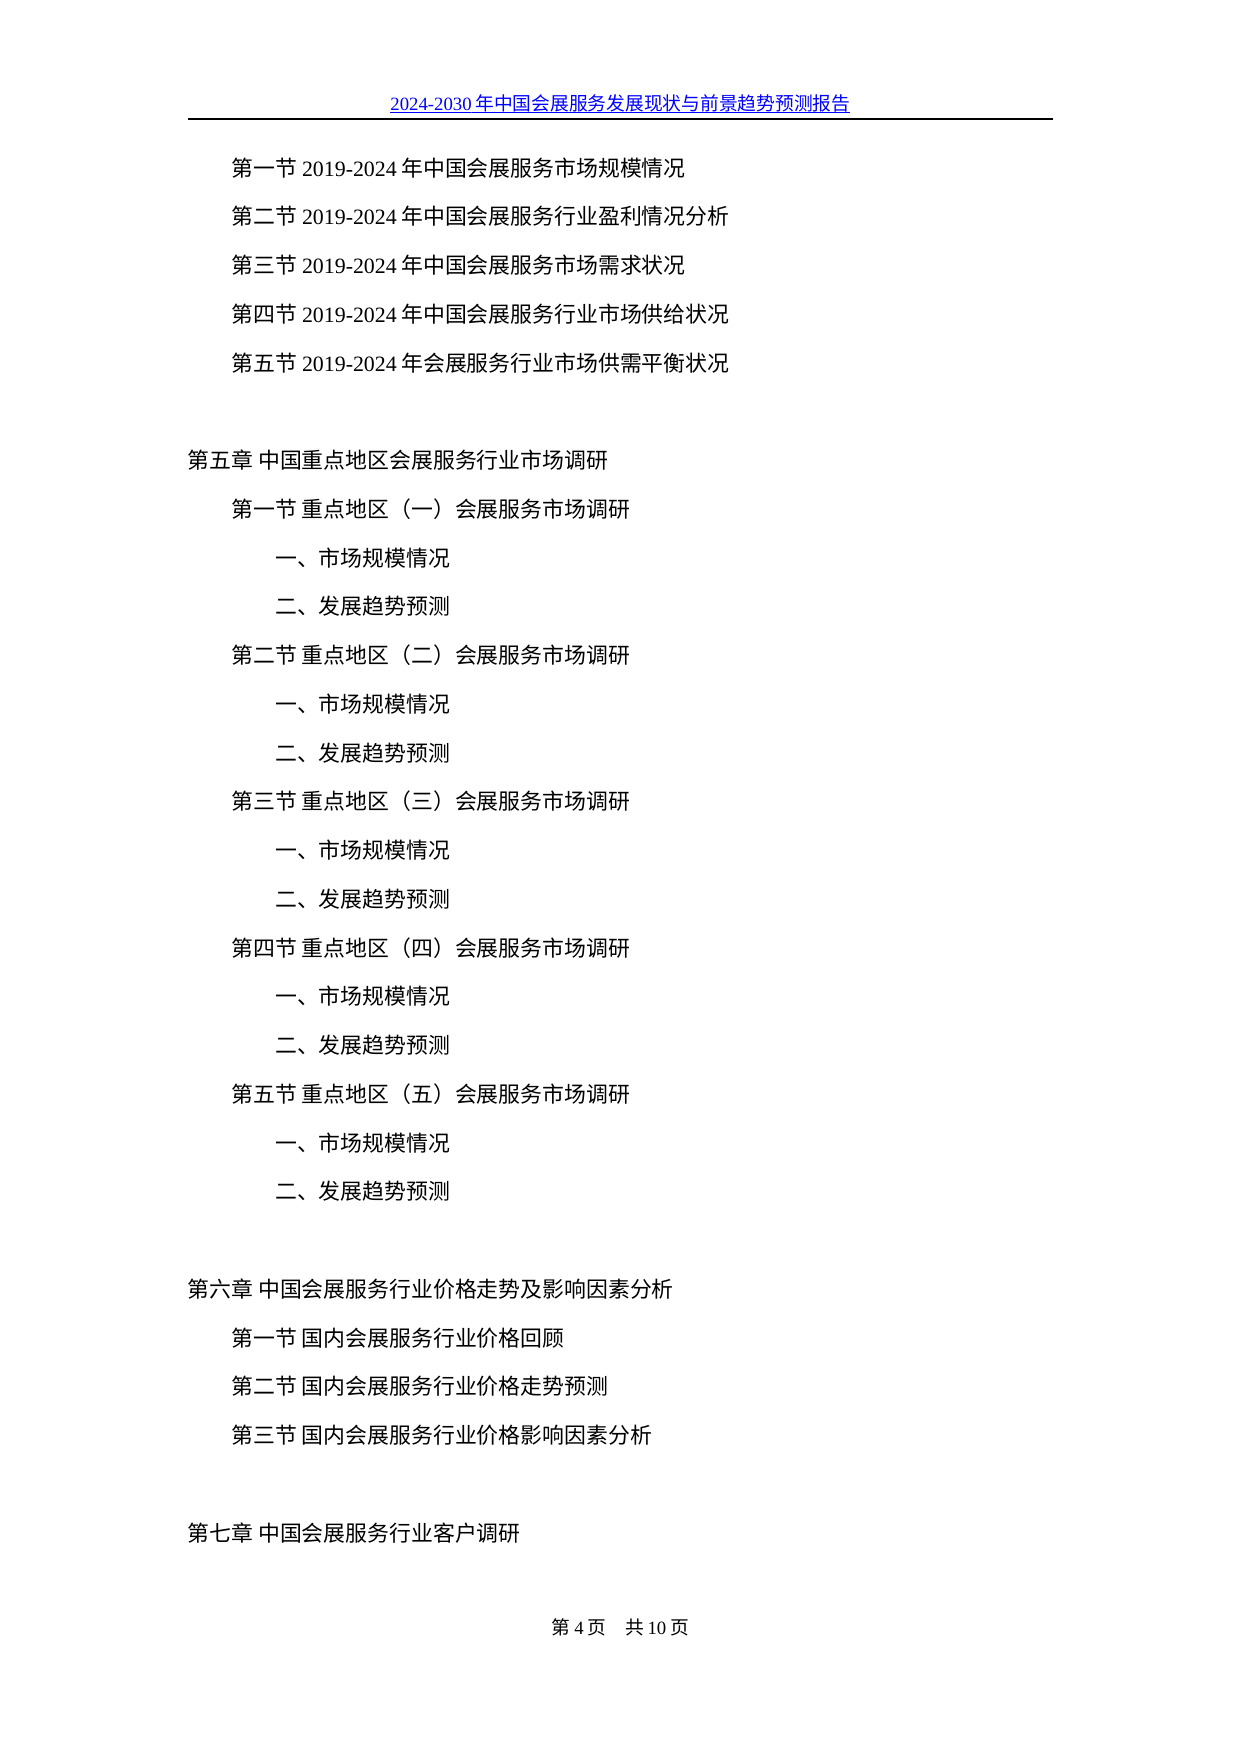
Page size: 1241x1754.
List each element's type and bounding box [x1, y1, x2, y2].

text [187, 150, 1053, 1548]
